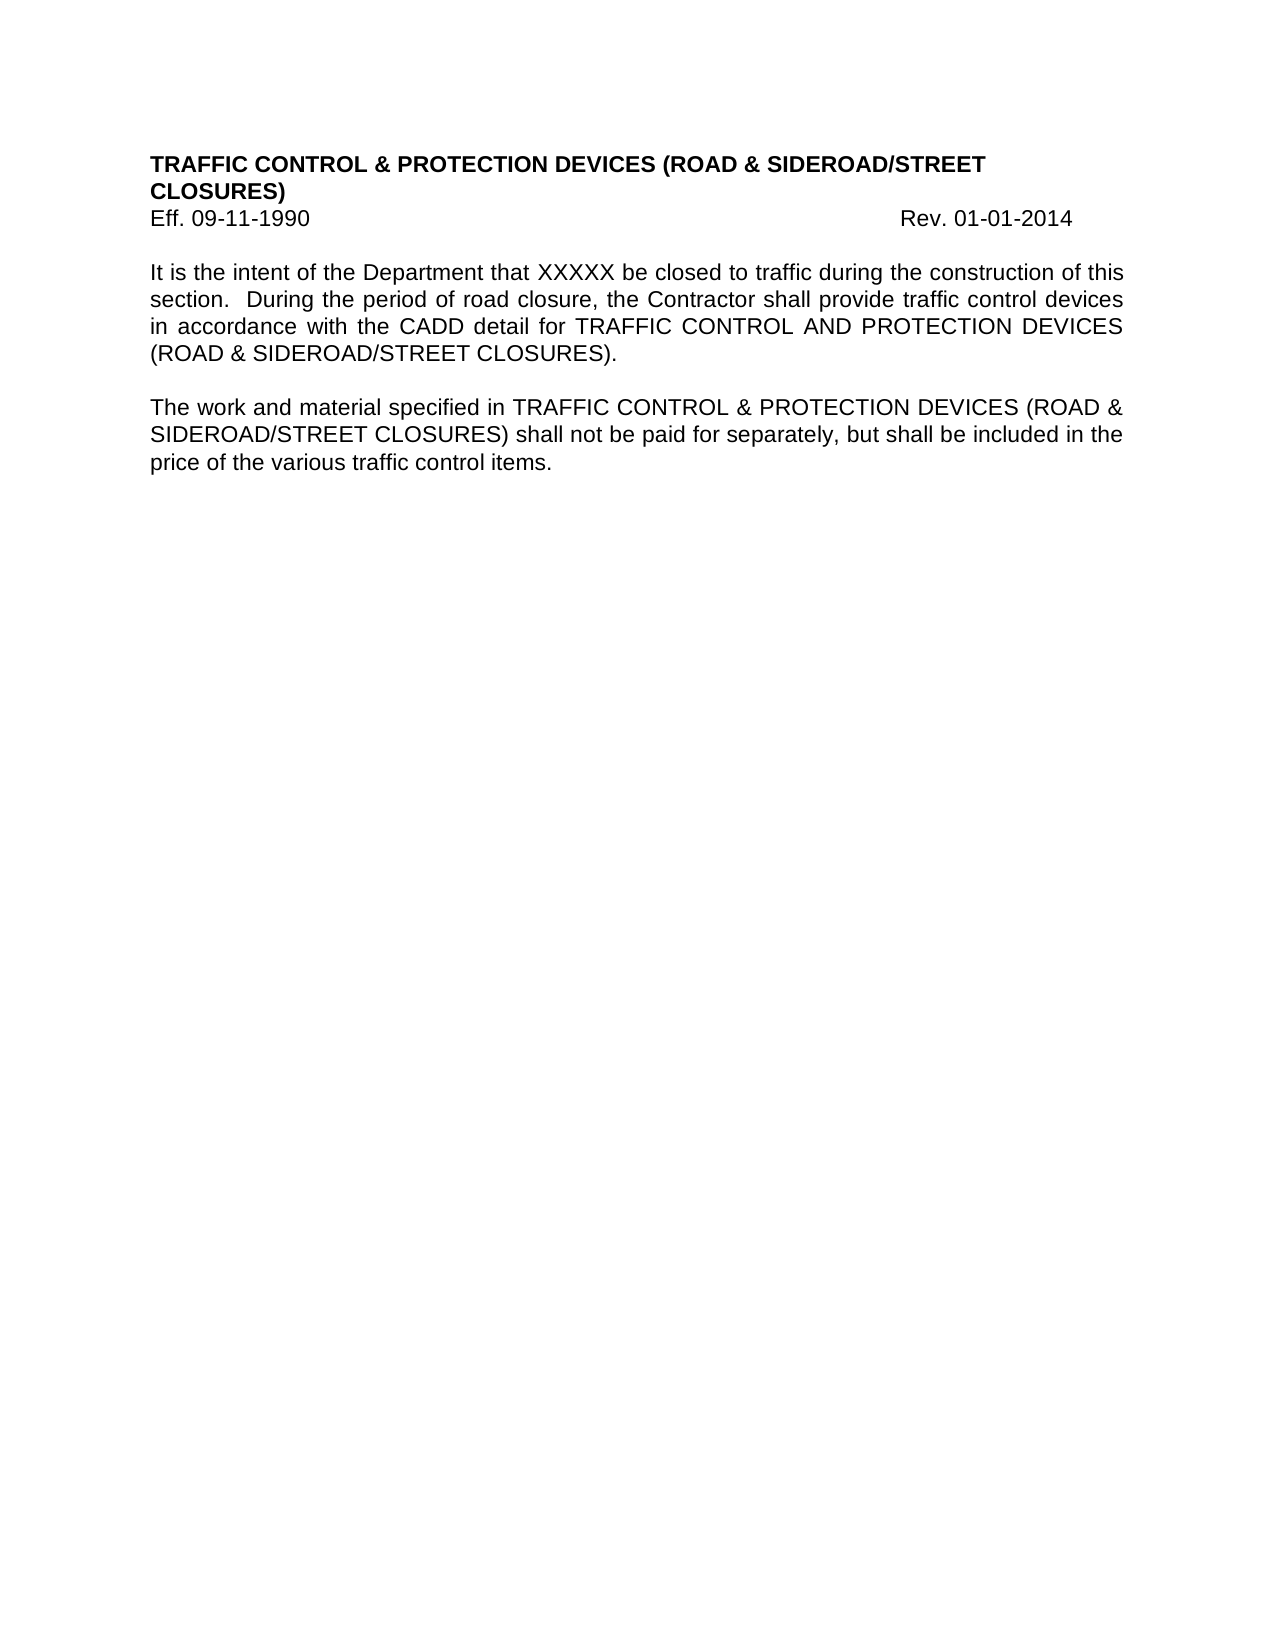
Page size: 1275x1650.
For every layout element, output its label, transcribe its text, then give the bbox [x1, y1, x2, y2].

subtitle TRAFFIC CONTROL & PROTECTION DEVICES (ROAD & SIDEROAD/STREET CLOSURES) [150, 150, 1125, 204]
text Eff. 09-11-1990 Rev. 01-01-2014 [150, 204, 1125, 231]
text The work and material specified in TRAFFIC CONTROL & PROTECTION DEVICES (ROAD & SIDEROAD/STREET CLOSURES) shall not be paid for separately, but shall be included in the price of the various traffic control items. [150, 394, 1125, 475]
text It is the intent of the Department that XXXXX be closed to traffic during the construction of this section. During the period of road closure, the Contractor shall provide traffic control devices in accordance with the CADD detail for TRAFFIC CONTROL AND PROTECTION DEVICES (ROAD & SIDEROAD/STREET CLOSURES). [150, 258, 1125, 367]
